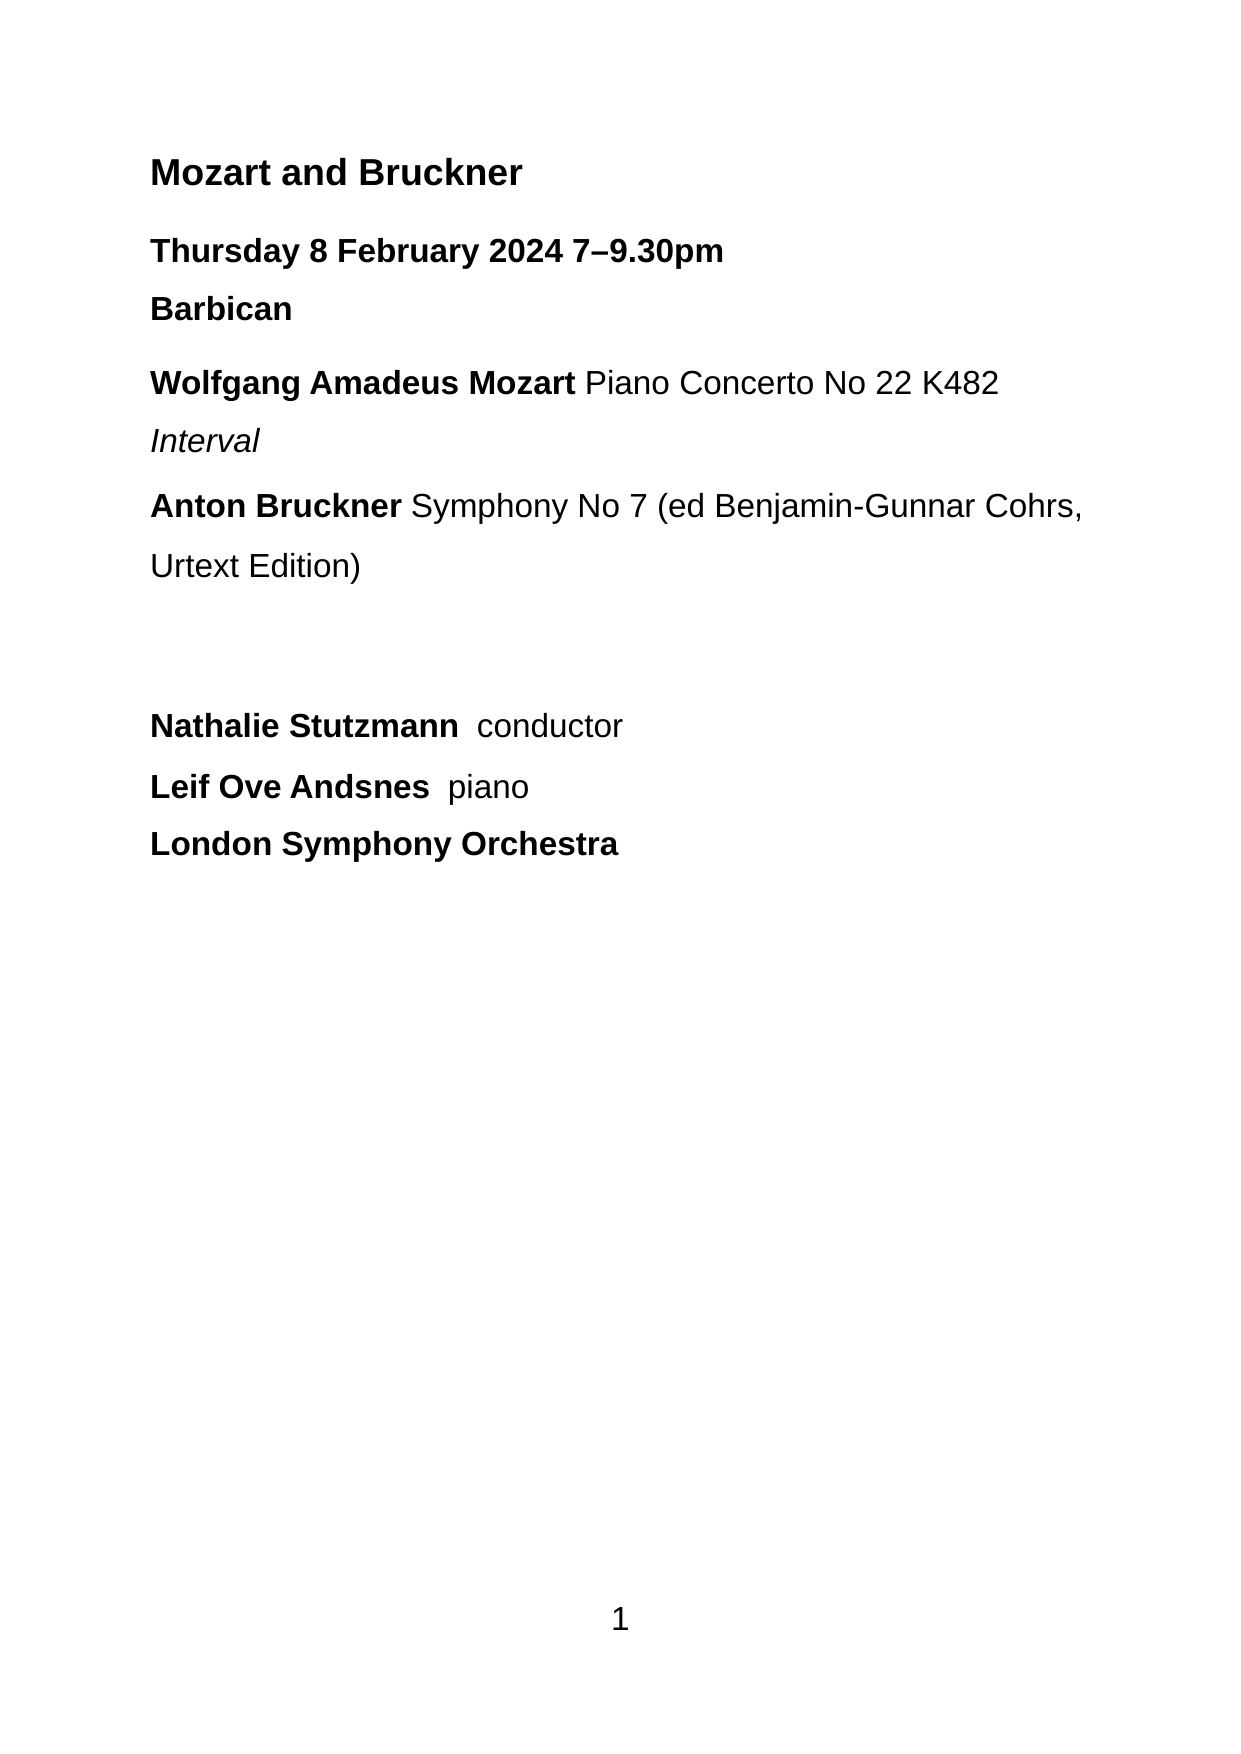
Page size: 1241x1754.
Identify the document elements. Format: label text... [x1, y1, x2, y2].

subtitle Mozart and Bruckner [150, 150, 1090, 193]
text Wolfgang Amadeus Mozart Piano Concerto No 22 K482 Interval Anton Bruckner Symphony No 7 (ed Benjamin-Gunnar Cohrs, Urtext Edition) [150, 363, 1090, 585]
subtitle Thursday 8 February 2024 7–9.30pm Barbican [150, 231, 1090, 327]
text Leif Ove Andsnes piano London Symphony Orchestra [150, 767, 1090, 863]
text Nathalie Stutzmann conductor [150, 706, 1090, 744]
